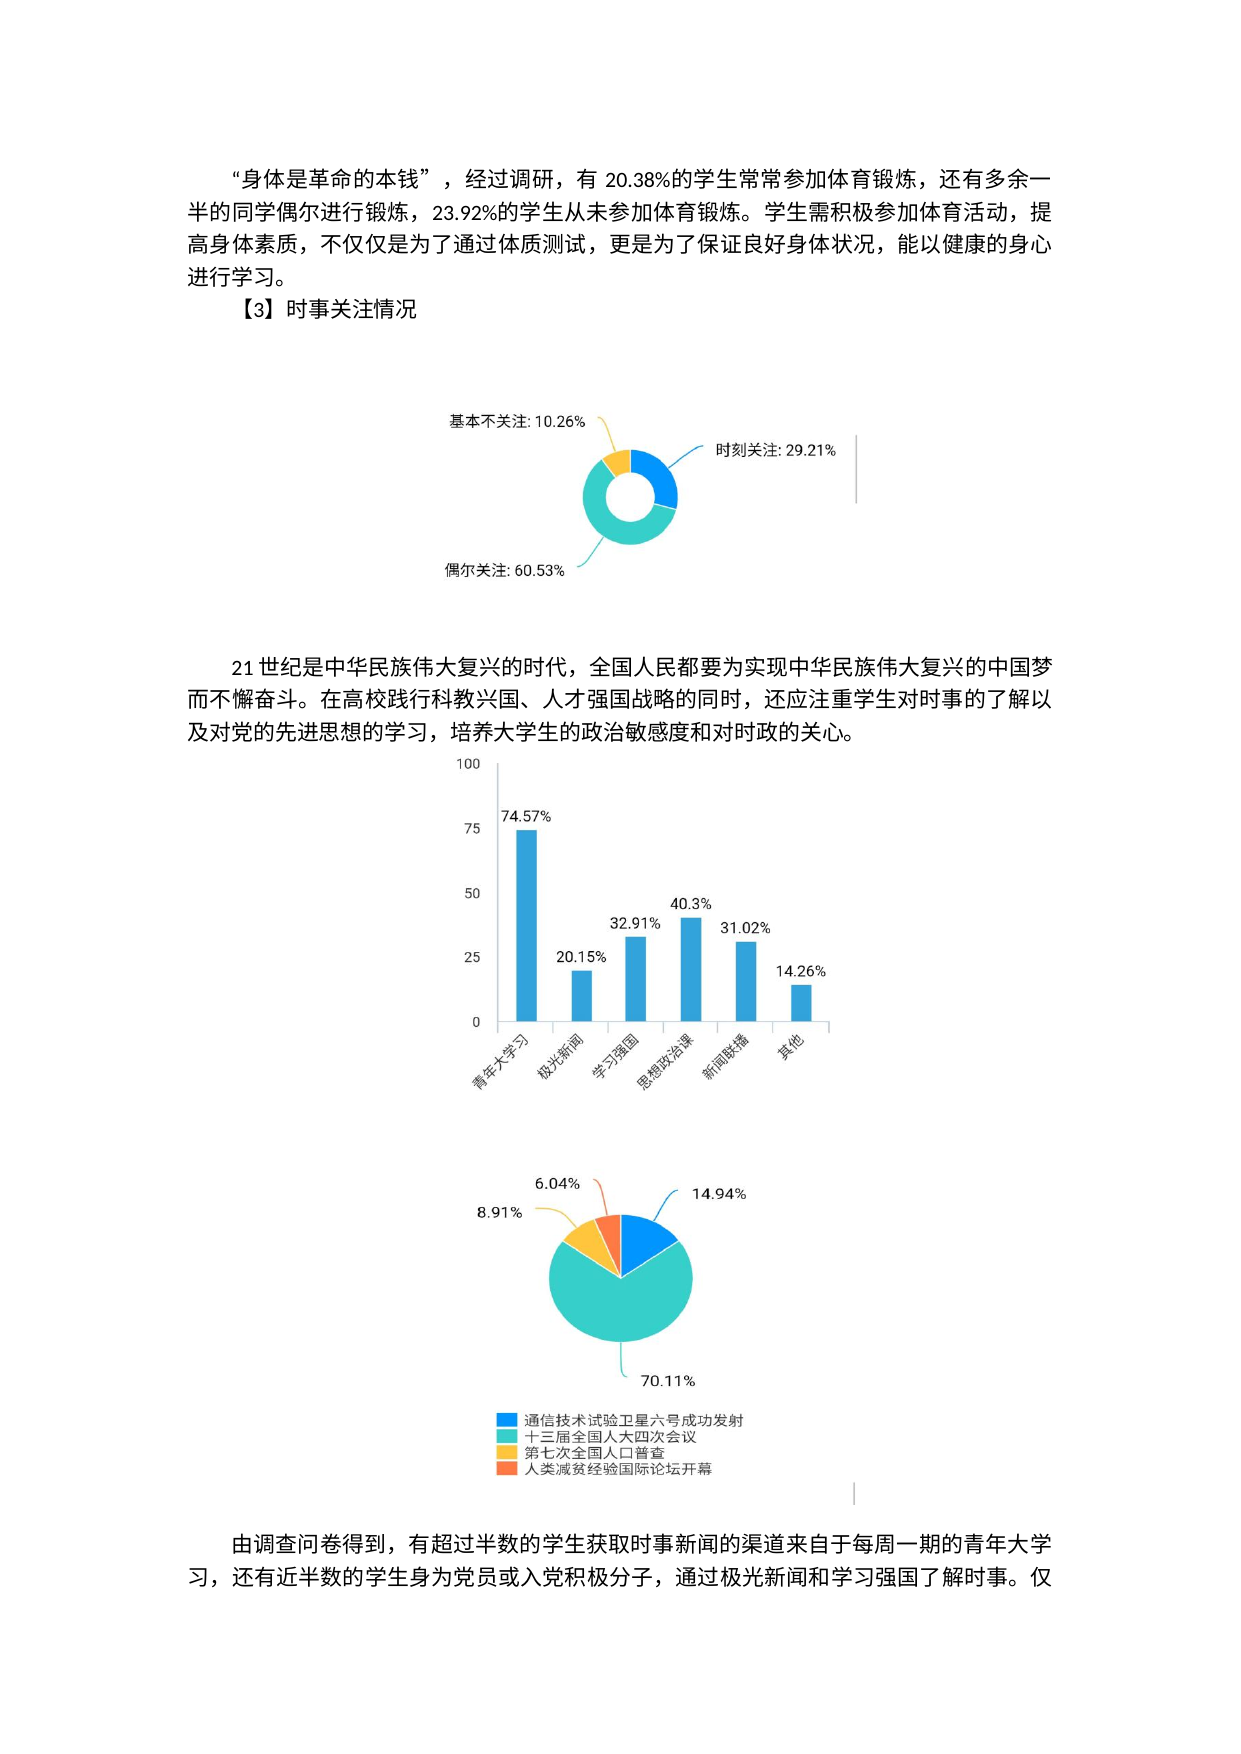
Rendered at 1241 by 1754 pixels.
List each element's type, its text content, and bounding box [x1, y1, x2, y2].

picture [426, 324, 858, 626]
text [187, 1527, 1053, 1592]
picture [385, 1137, 855, 1505]
text 【3】时事关注情况 [187, 292, 1053, 324]
text “身体是革命的本钱”，经过调研，有20.38%的学生常常参加体育锻炼，还有多余一半的同学偶尔进行锻炼，23.92%的学生从未参加体育锻炼。学生需积极参加体育活动，提高身体素质，不仅仅是为了通过体质测试，更是为了保证良好身体状况，能以健康的身心进行学习。 [187, 162, 1053, 292]
picture [426, 747, 858, 1106]
text 21世纪是中华民族伟大复兴的时代，全国人民都要为实现中华民族伟大复兴的中国梦而不懈奋斗。在高校践行科教兴国、人才强国战略的同时，还应注重学生对时事的了解以及对党的先进思想的学习，培养大学生的政治敏感度和对时政的关心。 [187, 649, 1053, 747]
